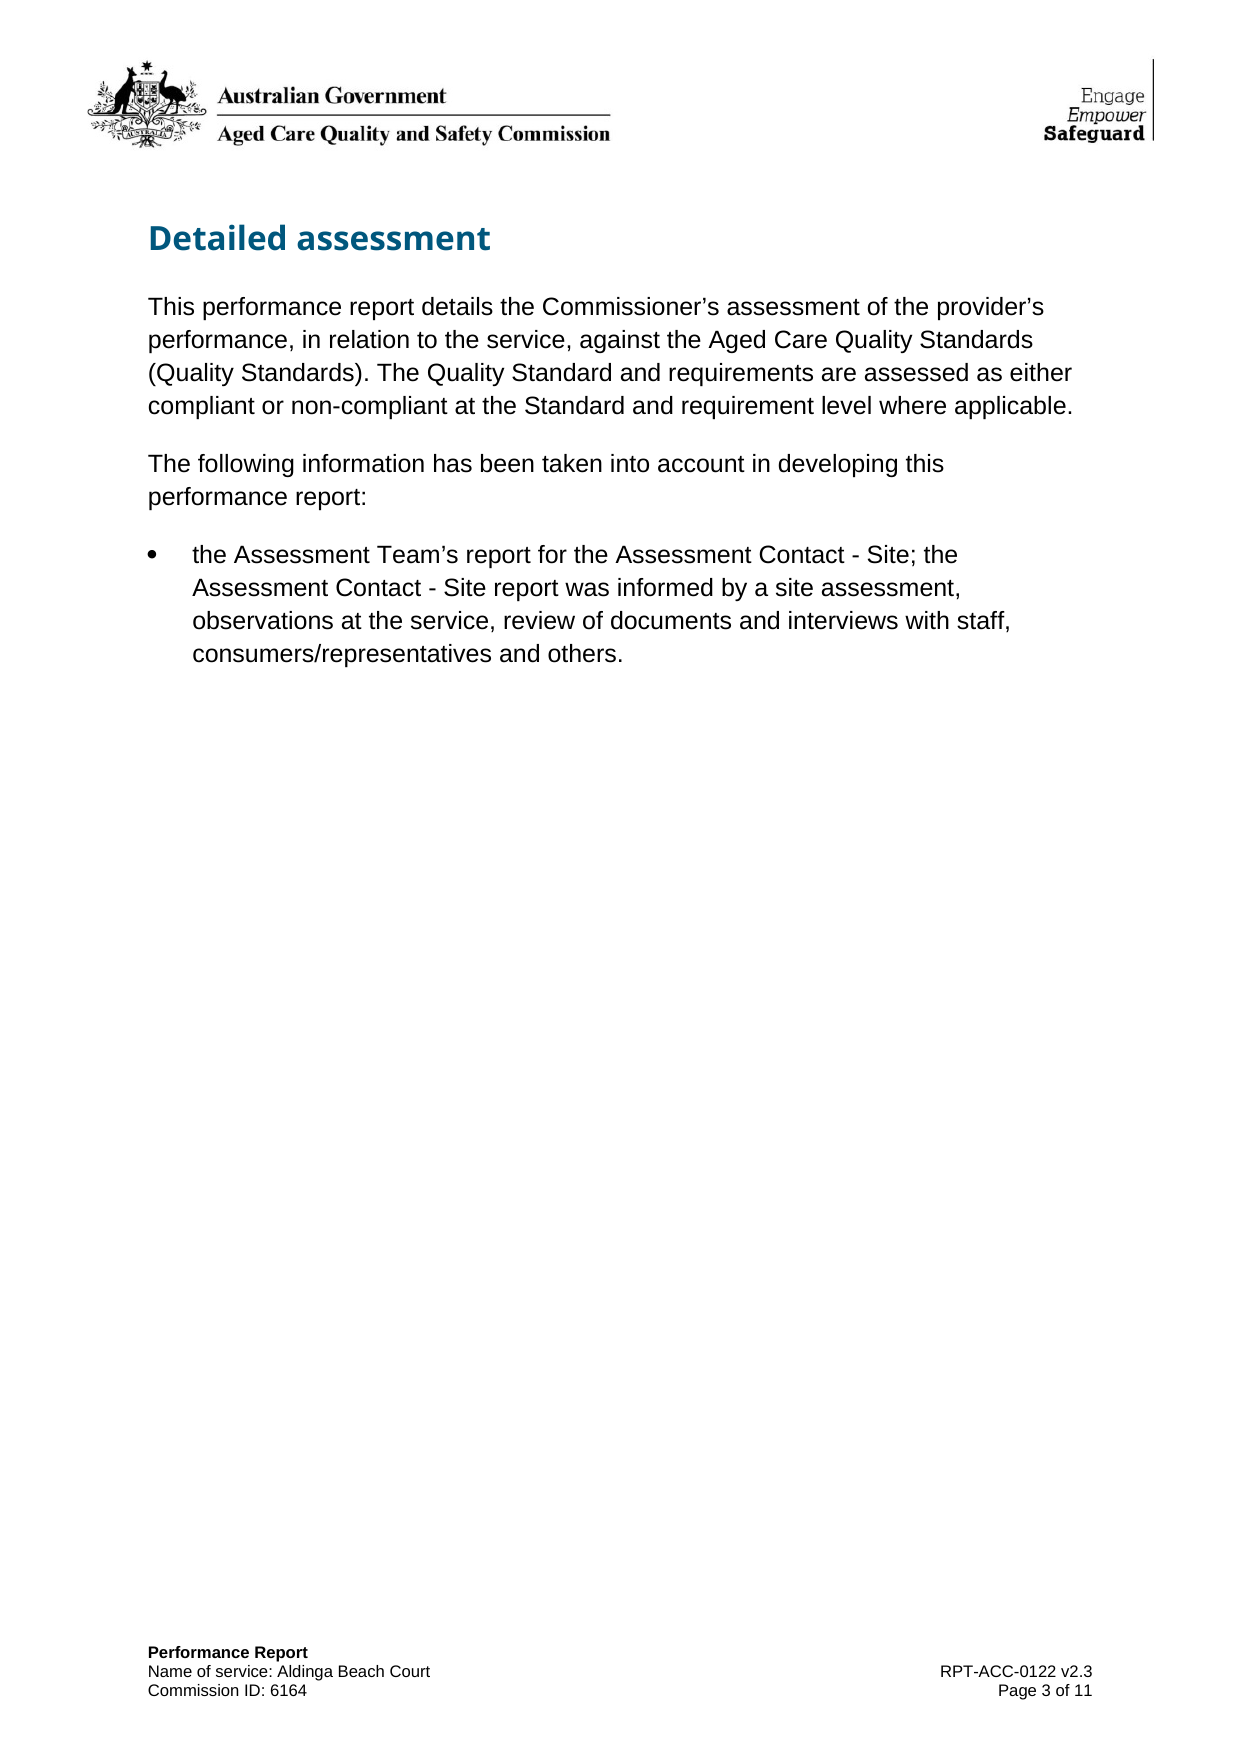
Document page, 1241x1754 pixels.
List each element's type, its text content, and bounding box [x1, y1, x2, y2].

list the Assessment Team’s report for the Assessment Contact - Site; the Assessment Contact - Site report was informed by a site assessment, observations at the service, review of documents and interviews with staff, consumers/representatives and others. [148, 540, 1092, 668]
subtitle Detailed assessment [148, 215, 1092, 260]
text The following information has been taken into account in developing this performance report: [148, 449, 1092, 511]
text This performance report details the Commissioner’s assessment of the provider’s performance, in relation to the service, against the Aged Care Quality Standards (Quality Standards). The Quality Standard and requirements are assessed as either compliant or non-compliant at the Standard and requirement level where applicable. [148, 292, 1092, 420]
picture [1, 0, 1241, 169]
